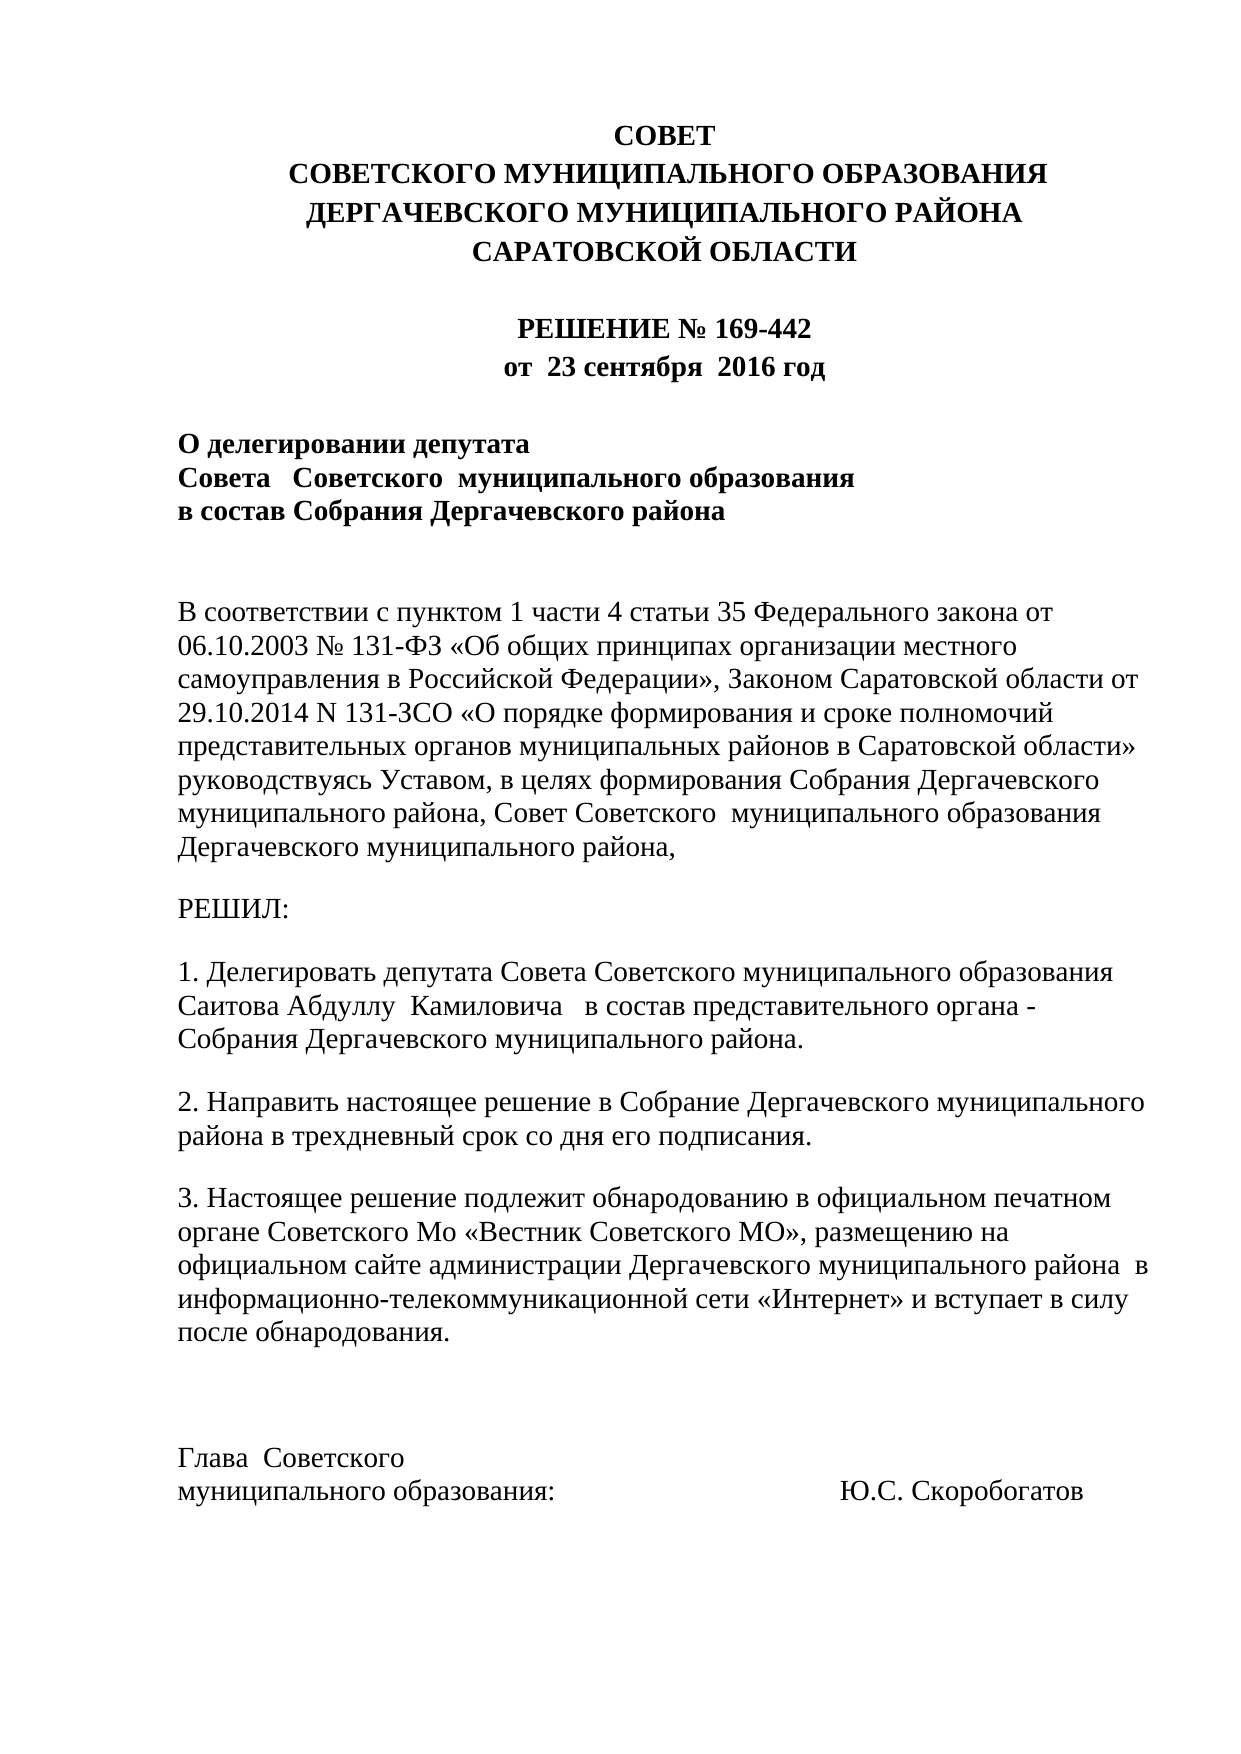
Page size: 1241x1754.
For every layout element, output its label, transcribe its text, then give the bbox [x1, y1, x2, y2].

text СОВЕТ [177, 118, 1152, 152]
text РЕШЕНИЕ № 169-442 [177, 311, 1152, 344]
text 3. Настоящее решение подлежит обнародованию в официальном печатном органе Советского Мо «Вестник Советского МО», размещению на официальном сайте администрации Дергачевского муниципального района в информационно-телекоммуникационной сети «Интернет» и вступает в силу после обнародования. [177, 1180, 1152, 1348]
text Совета Советского муниципального образования [177, 460, 1152, 493]
text СОВЕТСКОГО МУНИЦИПАЛЬНОГО ОБРАЗОВАНИЯ ДЕРГАЧЕВСКОГО МУНИЦИПАЛЬНОГО РАЙОНА САРАТОВСКОЙ ОБЛАСТИ [177, 157, 1152, 267]
text 1. Делегировать депутата Совета Советского муниципального образования Саитова Абдуллу Камиловича в состав представительного органа -Собрания Дергачевского муниципального района. [177, 954, 1152, 1055]
text Глава Советского [177, 1440, 1152, 1473]
text РЕШИЛ: [177, 892, 1152, 925]
text 2. Направить настоящее решение в Собрание Дергачевского муниципального района в трехдневный срок со дня его подписания. [177, 1084, 1152, 1151]
text от 23 сентября 2016 год [177, 349, 1152, 383]
text О делегировании депутата [177, 426, 1152, 460]
text В соответствии с пунктом 1 части 4 статьи 35 Федерального закона от 06.10.2003 № 131-ФЗ «Об общих принципах организации местного самоуправления в Российской Федерации», Законом Саратовской области от 29.10.2014 N 131-ЗСО «О порядке формирования и сроке полномочий представительных органов муниципальных районов в Саратовской области» руководствуясь Уставом, в целях формирования Собрания Дергачевского муниципального района, Совет Советского муниципального образования Дергачевского муниципального района, [177, 594, 1152, 862]
text муниципального образования: Ю.С. Скоробогатов [177, 1473, 1152, 1507]
text в состав Собрания Дергачевского района [177, 493, 1152, 527]
